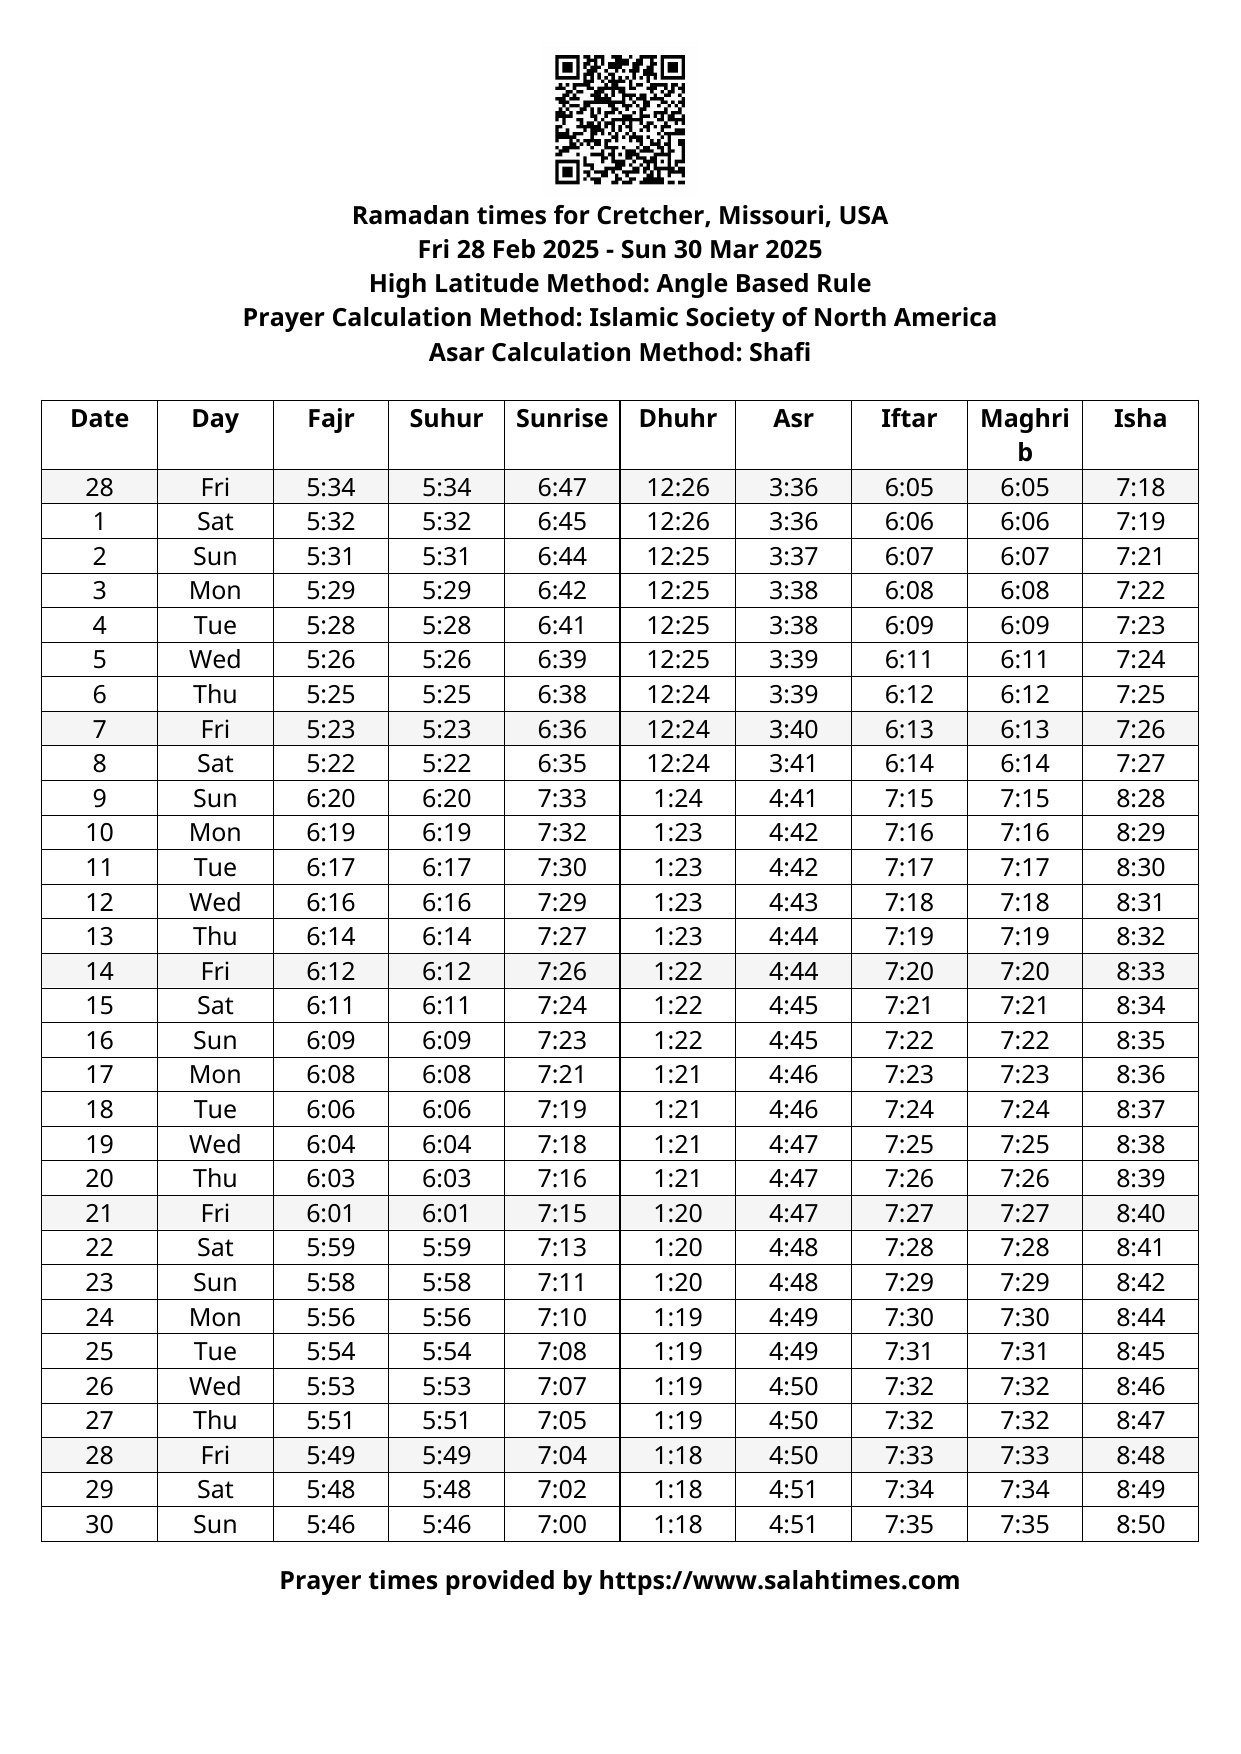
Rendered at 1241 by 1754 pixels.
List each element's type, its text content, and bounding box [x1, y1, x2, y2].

table_cell 4:42 [736, 816, 851, 849]
table_cell 2 [42, 539, 157, 572]
table_cell 3:39 [736, 643, 851, 676]
table_cell 6:36 [505, 712, 619, 745]
table_cell 4:45 [736, 1023, 851, 1057]
table_cell 7:24 [852, 1092, 967, 1126]
table_cell Fri [158, 954, 273, 987]
table_cell 4:42 [736, 850, 851, 884]
table_cell 7:22 [852, 1023, 967, 1057]
table_cell 3:37 [736, 539, 851, 572]
table_cell 1:21 [621, 1127, 735, 1160]
text Fri 28 Feb 2025 - Sun 30 Mar 2025 [42, 232, 1198, 266]
table_cell Sun [158, 1023, 273, 1057]
table_cell 3:36 [736, 504, 851, 538]
table_cell Wed [158, 885, 273, 918]
table_header Dhuhr [621, 401, 735, 469]
table_cell Fri [158, 712, 273, 745]
table_cell 7:30 [852, 1300, 967, 1333]
table_cell 7:27 [968, 1196, 1082, 1229]
table_cell Mon [158, 574, 273, 607]
table_cell 14 [42, 954, 157, 987]
table_cell 6:06 [968, 504, 1082, 538]
table_cell 1:18 [621, 1473, 735, 1506]
table_cell 30 [42, 1507, 157, 1541]
table_cell 20 [42, 1161, 157, 1195]
table_cell 7:28 [852, 1231, 967, 1264]
table_cell 1:23 [621, 885, 735, 918]
table_cell 7:29 [968, 1265, 1082, 1299]
table_cell 7:25 [968, 1127, 1082, 1160]
table_cell 5:32 [389, 504, 504, 538]
table_cell 5:53 [274, 1369, 388, 1402]
table_cell 7:02 [505, 1473, 619, 1506]
table_cell Sat [158, 1473, 273, 1506]
table_header Maghrib [968, 401, 1082, 469]
table_cell 5:32 [274, 504, 388, 538]
table_cell 8:32 [1083, 919, 1198, 953]
table_cell 4:50 [736, 1369, 851, 1402]
table_cell 1:18 [621, 1438, 735, 1472]
table_cell 5:26 [389, 643, 504, 676]
table_cell 7:32 [852, 1404, 967, 1437]
table_cell 15 [42, 989, 157, 1022]
table_cell 5:22 [274, 746, 388, 780]
table_cell Sun [158, 1507, 273, 1541]
table_cell 12:24 [621, 677, 735, 711]
table_cell 8:39 [1083, 1161, 1198, 1195]
table_cell 8:36 [1083, 1058, 1198, 1091]
table_cell 8:44 [1083, 1300, 1198, 1333]
table_cell Sun [158, 1265, 273, 1299]
table_cell 5:51 [274, 1404, 388, 1437]
table_cell 1:18 [621, 1507, 735, 1541]
table_cell 4 [42, 608, 157, 642]
table_header Fajr [274, 401, 388, 469]
table_cell 26 [42, 1369, 157, 1402]
table_cell 7:13 [505, 1231, 619, 1264]
table_cell 1:24 [621, 781, 735, 814]
table_cell 7:16 [852, 816, 967, 849]
table_cell 1:19 [621, 1300, 735, 1333]
table_cell Tue [158, 1092, 273, 1126]
table_cell 7:26 [505, 954, 619, 987]
table_cell 6:13 [968, 712, 1082, 745]
table_cell 7:24 [1083, 643, 1198, 676]
table_cell 7:20 [968, 954, 1082, 987]
table_cell 16 [42, 1023, 157, 1057]
table_cell 6:07 [852, 539, 967, 572]
table_cell 5:31 [389, 539, 504, 572]
table_cell 6:06 [389, 1092, 504, 1126]
table_cell 6:19 [389, 816, 504, 849]
table_cell 6:08 [968, 574, 1082, 607]
table_cell 12 [42, 885, 157, 918]
table_cell 7:33 [968, 1438, 1082, 1472]
table_cell 4:43 [736, 885, 851, 918]
table_cell 6:11 [852, 643, 967, 676]
table_cell 6:17 [274, 850, 388, 884]
table_cell Thu [158, 1404, 273, 1437]
table_cell 7:17 [968, 850, 1082, 884]
table_cell 4:45 [736, 989, 851, 1022]
table_cell 7:26 [1083, 712, 1198, 745]
table_cell 8:49 [1083, 1473, 1198, 1506]
table_cell 3:38 [736, 608, 851, 642]
table_cell 4:44 [736, 919, 851, 953]
table_cell 6:08 [274, 1058, 388, 1091]
table_cell 6:12 [389, 954, 504, 987]
table_cell 7:22 [968, 1023, 1082, 1057]
table_cell 4:46 [736, 1058, 851, 1091]
table_cell Sun [158, 539, 273, 572]
table_cell 6:11 [968, 643, 1082, 676]
table_cell 7:26 [968, 1161, 1082, 1195]
table_cell Wed [158, 1369, 273, 1402]
table_cell 7:24 [505, 989, 619, 1022]
text Ramadan times for Cretcher, Missouri, USA [42, 198, 1198, 232]
table_header Iftar [852, 401, 967, 469]
table_cell 7:21 [852, 989, 967, 1022]
table_cell 4:48 [736, 1231, 851, 1264]
table_header Isha [1083, 401, 1198, 469]
table_cell 5:58 [389, 1265, 504, 1299]
table_cell 7:26 [852, 1161, 967, 1195]
table_cell 6:01 [274, 1196, 388, 1229]
table_cell 6:47 [505, 470, 619, 503]
table_cell 5:46 [274, 1507, 388, 1541]
table_cell 6:05 [968, 470, 1082, 503]
table_cell Mon [158, 1300, 273, 1333]
table_cell 6:42 [505, 574, 619, 607]
table_cell 5:28 [274, 608, 388, 642]
table_cell 7:00 [505, 1507, 619, 1541]
table_cell 5:31 [274, 539, 388, 572]
table_cell 5:26 [274, 643, 388, 676]
table_cell 28 [42, 1438, 157, 1472]
table_cell 22 [42, 1231, 157, 1264]
table_cell 6:09 [274, 1023, 388, 1057]
table_cell 1:19 [621, 1369, 735, 1402]
table_cell 27 [42, 1404, 157, 1437]
table_cell 7:10 [505, 1300, 619, 1333]
table_cell 1:23 [621, 816, 735, 849]
table_cell 19 [42, 1127, 157, 1160]
table_cell Sat [158, 1231, 273, 1264]
table_cell 7:04 [505, 1438, 619, 1472]
table_cell 7:17 [852, 850, 967, 884]
table_cell 7:33 [505, 781, 619, 814]
table_cell 8:37 [1083, 1092, 1198, 1126]
table_cell 1 [42, 504, 157, 538]
table_cell 12:25 [621, 608, 735, 642]
table_cell 6:03 [389, 1161, 504, 1195]
table_cell 4:50 [736, 1404, 851, 1437]
table_cell Tue [158, 1334, 273, 1368]
table_cell 8:28 [1083, 781, 1198, 814]
table_cell 12:26 [621, 470, 735, 503]
table_cell 7:27 [852, 1196, 967, 1229]
table_cell 8:41 [1083, 1231, 1198, 1264]
table_cell 7:16 [968, 816, 1082, 849]
table_cell 21 [42, 1196, 157, 1229]
table_cell Thu [158, 919, 273, 953]
table_cell 4:51 [736, 1507, 851, 1541]
table_cell 5:59 [389, 1231, 504, 1264]
table_cell 7:32 [505, 816, 619, 849]
table_cell Thu [158, 1161, 273, 1195]
table_cell 4:49 [736, 1334, 851, 1368]
text Prayer times provided by https://www.salahtimes.com [42, 1563, 1198, 1597]
table_cell 4:51 [736, 1473, 851, 1506]
table_cell 5:54 [274, 1334, 388, 1368]
table_cell 1:21 [621, 1161, 735, 1195]
table_cell 6:12 [274, 954, 388, 987]
table_cell 7:23 [1083, 608, 1198, 642]
table_cell 6 [42, 677, 157, 711]
table_cell 8:33 [1083, 954, 1198, 987]
table_cell 1:22 [621, 954, 735, 987]
table_cell 6:09 [389, 1023, 504, 1057]
table_cell 12:25 [621, 643, 735, 676]
table_cell 8:30 [1083, 850, 1198, 884]
table_cell 6:06 [274, 1092, 388, 1126]
table_cell 4:44 [736, 954, 851, 987]
table_cell 3:40 [736, 712, 851, 745]
table_cell Mon [158, 1058, 273, 1091]
table_cell 17 [42, 1058, 157, 1091]
table_cell 8:29 [1083, 816, 1198, 849]
table_cell Fri [158, 1196, 273, 1229]
table_cell 4:48 [736, 1265, 851, 1299]
table_cell 8:42 [1083, 1265, 1198, 1299]
table_cell 5:34 [274, 470, 388, 503]
table_cell Sat [158, 746, 273, 780]
table_cell 6:08 [852, 574, 967, 607]
table_cell 6:13 [852, 712, 967, 745]
table_cell 7:15 [852, 781, 967, 814]
table_cell 6:01 [389, 1196, 504, 1229]
table_cell 7:19 [1083, 504, 1198, 538]
table_cell 5:46 [389, 1507, 504, 1541]
table_cell 7:23 [968, 1058, 1082, 1091]
table_cell 3:41 [736, 746, 851, 780]
table_cell 6:19 [274, 816, 388, 849]
table_cell 4:41 [736, 781, 851, 814]
table_header Sunrise [505, 401, 619, 469]
text Prayer Calculation Method: Islamic Society of North America [42, 300, 1198, 334]
table_cell 7:35 [852, 1507, 967, 1541]
table_cell 7:33 [852, 1438, 967, 1472]
table_cell 7:31 [968, 1334, 1082, 1368]
table_cell 6:16 [274, 885, 388, 918]
table_cell 7:07 [505, 1369, 619, 1402]
table_cell 7:15 [968, 781, 1082, 814]
table_cell 7:25 [1083, 677, 1198, 711]
table_cell 8 [42, 746, 157, 780]
table_cell 9 [42, 781, 157, 814]
table_cell Mon [158, 816, 273, 849]
table_cell 5:49 [274, 1438, 388, 1472]
table_cell 7:29 [852, 1265, 967, 1299]
table_cell 6:20 [274, 781, 388, 814]
table_cell 3:38 [736, 574, 851, 607]
table_cell 7:18 [505, 1127, 619, 1160]
table_cell 5:56 [274, 1300, 388, 1333]
table_cell Sat [158, 989, 273, 1022]
table_cell 3:36 [736, 470, 851, 503]
table_cell 6:45 [505, 504, 619, 538]
table_cell Sat [158, 504, 273, 538]
table_cell 28 [42, 470, 157, 503]
table_cell Fri [158, 470, 273, 503]
table_cell 7:23 [852, 1058, 967, 1091]
table_cell 5:25 [389, 677, 504, 711]
table_cell 3 [42, 574, 157, 607]
table_cell 6:35 [505, 746, 619, 780]
table_cell 6:16 [389, 885, 504, 918]
table_cell 7:21 [968, 989, 1082, 1022]
table_cell 6:06 [852, 504, 967, 538]
table_cell Tue [158, 608, 273, 642]
table_cell 1:23 [621, 919, 735, 953]
table_cell 7:25 [852, 1127, 967, 1160]
table_cell 6:11 [274, 989, 388, 1022]
table_cell 7:29 [505, 885, 619, 918]
table_header Date [42, 401, 157, 469]
table_cell 7:32 [968, 1369, 1082, 1402]
table_cell 7:21 [1083, 539, 1198, 572]
table_cell 7:30 [968, 1300, 1082, 1333]
text Asar Calculation Method: Shafi [42, 334, 1198, 368]
table_cell 5:56 [389, 1300, 504, 1333]
table_cell 5:25 [274, 677, 388, 711]
table_cell 8:35 [1083, 1023, 1198, 1057]
table_cell 5:28 [389, 608, 504, 642]
table_cell 4:47 [736, 1196, 851, 1229]
table_cell 7:21 [505, 1058, 619, 1091]
table_cell 7:34 [968, 1473, 1082, 1506]
table_cell 1:21 [621, 1058, 735, 1091]
table_cell 7:34 [852, 1473, 967, 1506]
table_cell 11 [42, 850, 157, 884]
table_cell 6:14 [852, 746, 967, 780]
table_cell 7:28 [968, 1231, 1082, 1264]
table_cell 18 [42, 1092, 157, 1126]
table_cell 6:09 [852, 608, 967, 642]
table_cell 25 [42, 1334, 157, 1368]
table_cell 1:20 [621, 1196, 735, 1229]
table_cell 7:30 [505, 850, 619, 884]
table_cell 7:22 [1083, 574, 1198, 607]
table_cell Sun [158, 781, 273, 814]
table_cell 7:32 [852, 1369, 967, 1402]
table_cell Thu [158, 677, 273, 711]
table_cell 6:14 [389, 919, 504, 953]
table_cell 4:47 [736, 1161, 851, 1195]
table_cell 7:31 [852, 1334, 967, 1368]
table_cell 6:39 [505, 643, 619, 676]
table_cell 1:20 [621, 1265, 735, 1299]
table_cell 7:27 [505, 919, 619, 953]
table_cell 4:46 [736, 1092, 851, 1126]
table_cell 3:39 [736, 677, 851, 711]
table_cell 8:45 [1083, 1334, 1198, 1368]
table_cell 5:49 [389, 1438, 504, 1472]
table_cell 7:05 [505, 1404, 619, 1437]
table_cell 7:18 [852, 885, 967, 918]
table_cell 7 [42, 712, 157, 745]
table_cell 8:46 [1083, 1369, 1198, 1402]
table_cell 5:29 [389, 574, 504, 607]
table_cell 6:07 [968, 539, 1082, 572]
table_cell 6:44 [505, 539, 619, 572]
table_cell 4:50 [736, 1438, 851, 1472]
table_cell 6:12 [852, 677, 967, 711]
table_cell 12:24 [621, 746, 735, 780]
table_cell 6:38 [505, 677, 619, 711]
table_cell Fri [158, 1438, 273, 1472]
table_cell 1:22 [621, 989, 735, 1022]
table_cell 6:09 [968, 608, 1082, 642]
table_cell 7:19 [968, 919, 1082, 953]
table_cell 6:08 [389, 1058, 504, 1091]
table_cell 29 [42, 1473, 157, 1506]
table_header Suhur [389, 401, 504, 469]
table_cell 5:34 [389, 470, 504, 503]
table_cell 6:12 [968, 677, 1082, 711]
table_cell 5:53 [389, 1369, 504, 1402]
table_cell 4:47 [736, 1127, 851, 1160]
table_cell 7:15 [505, 1196, 619, 1229]
table_cell 5:48 [274, 1473, 388, 1506]
table_cell 5:48 [389, 1473, 504, 1506]
table_cell 8:50 [1083, 1507, 1198, 1541]
table_cell 8:34 [1083, 989, 1198, 1022]
table_cell 8:47 [1083, 1404, 1198, 1437]
table_cell 7:11 [505, 1265, 619, 1299]
table_cell 6:11 [389, 989, 504, 1022]
table_cell 5:59 [274, 1231, 388, 1264]
table_cell 5:23 [274, 712, 388, 745]
table_cell Wed [158, 643, 273, 676]
table_cell 6:04 [389, 1127, 504, 1160]
table_cell 1:19 [621, 1404, 735, 1437]
table_cell 7:32 [968, 1404, 1082, 1437]
table_cell 8:38 [1083, 1127, 1198, 1160]
table_cell 6:03 [274, 1161, 388, 1195]
table_cell 7:16 [505, 1161, 619, 1195]
table_cell 5:58 [274, 1265, 388, 1299]
table_cell 6:14 [274, 919, 388, 953]
table_cell Wed [158, 1127, 273, 1160]
table_cell 7:23 [505, 1023, 619, 1057]
picture [542, 41, 699, 198]
table_cell 8:48 [1083, 1438, 1198, 1472]
table_header Asr [736, 401, 851, 469]
table_cell 13 [42, 919, 157, 953]
table_cell 7:18 [1083, 470, 1198, 503]
table_cell 7:08 [505, 1334, 619, 1368]
table_cell 1:21 [621, 1092, 735, 1126]
table_cell 8:40 [1083, 1196, 1198, 1229]
text High Latitude Method: Angle Based Rule [42, 266, 1198, 300]
table_cell 6:41 [505, 608, 619, 642]
table_cell 5:54 [389, 1334, 504, 1368]
table_cell 6:17 [389, 850, 504, 884]
table_cell 4:49 [736, 1300, 851, 1333]
table_cell 12:24 [621, 712, 735, 745]
table_cell 7:20 [852, 954, 967, 987]
table_cell 5 [42, 643, 157, 676]
table_cell 5:23 [389, 712, 504, 745]
table_cell 6:05 [852, 470, 967, 503]
table_cell 7:27 [1083, 746, 1198, 780]
table_cell 6:20 [389, 781, 504, 814]
table_cell 7:19 [505, 1092, 619, 1126]
table_cell 10 [42, 816, 157, 849]
table_cell 6:04 [274, 1127, 388, 1160]
table_cell 8:31 [1083, 885, 1198, 918]
table_cell 1:22 [621, 1023, 735, 1057]
table_cell 7:19 [852, 919, 967, 953]
table_cell 23 [42, 1265, 157, 1299]
table_cell 1:20 [621, 1231, 735, 1264]
table_cell 7:35 [968, 1507, 1082, 1541]
table_cell 5:51 [389, 1404, 504, 1437]
table_cell 6:14 [968, 746, 1082, 780]
table_header Day [158, 401, 273, 469]
table_cell 1:23 [621, 850, 735, 884]
table_cell 5:22 [389, 746, 504, 780]
table_cell 7:18 [968, 885, 1082, 918]
table_cell 24 [42, 1300, 157, 1333]
table_cell Tue [158, 850, 273, 884]
table_cell 12:25 [621, 574, 735, 607]
table_cell 5:29 [274, 574, 388, 607]
table_cell 1:19 [621, 1334, 735, 1368]
table_cell 12:26 [621, 504, 735, 538]
table_cell 12:25 [621, 539, 735, 572]
table_cell 7:24 [968, 1092, 1082, 1126]
